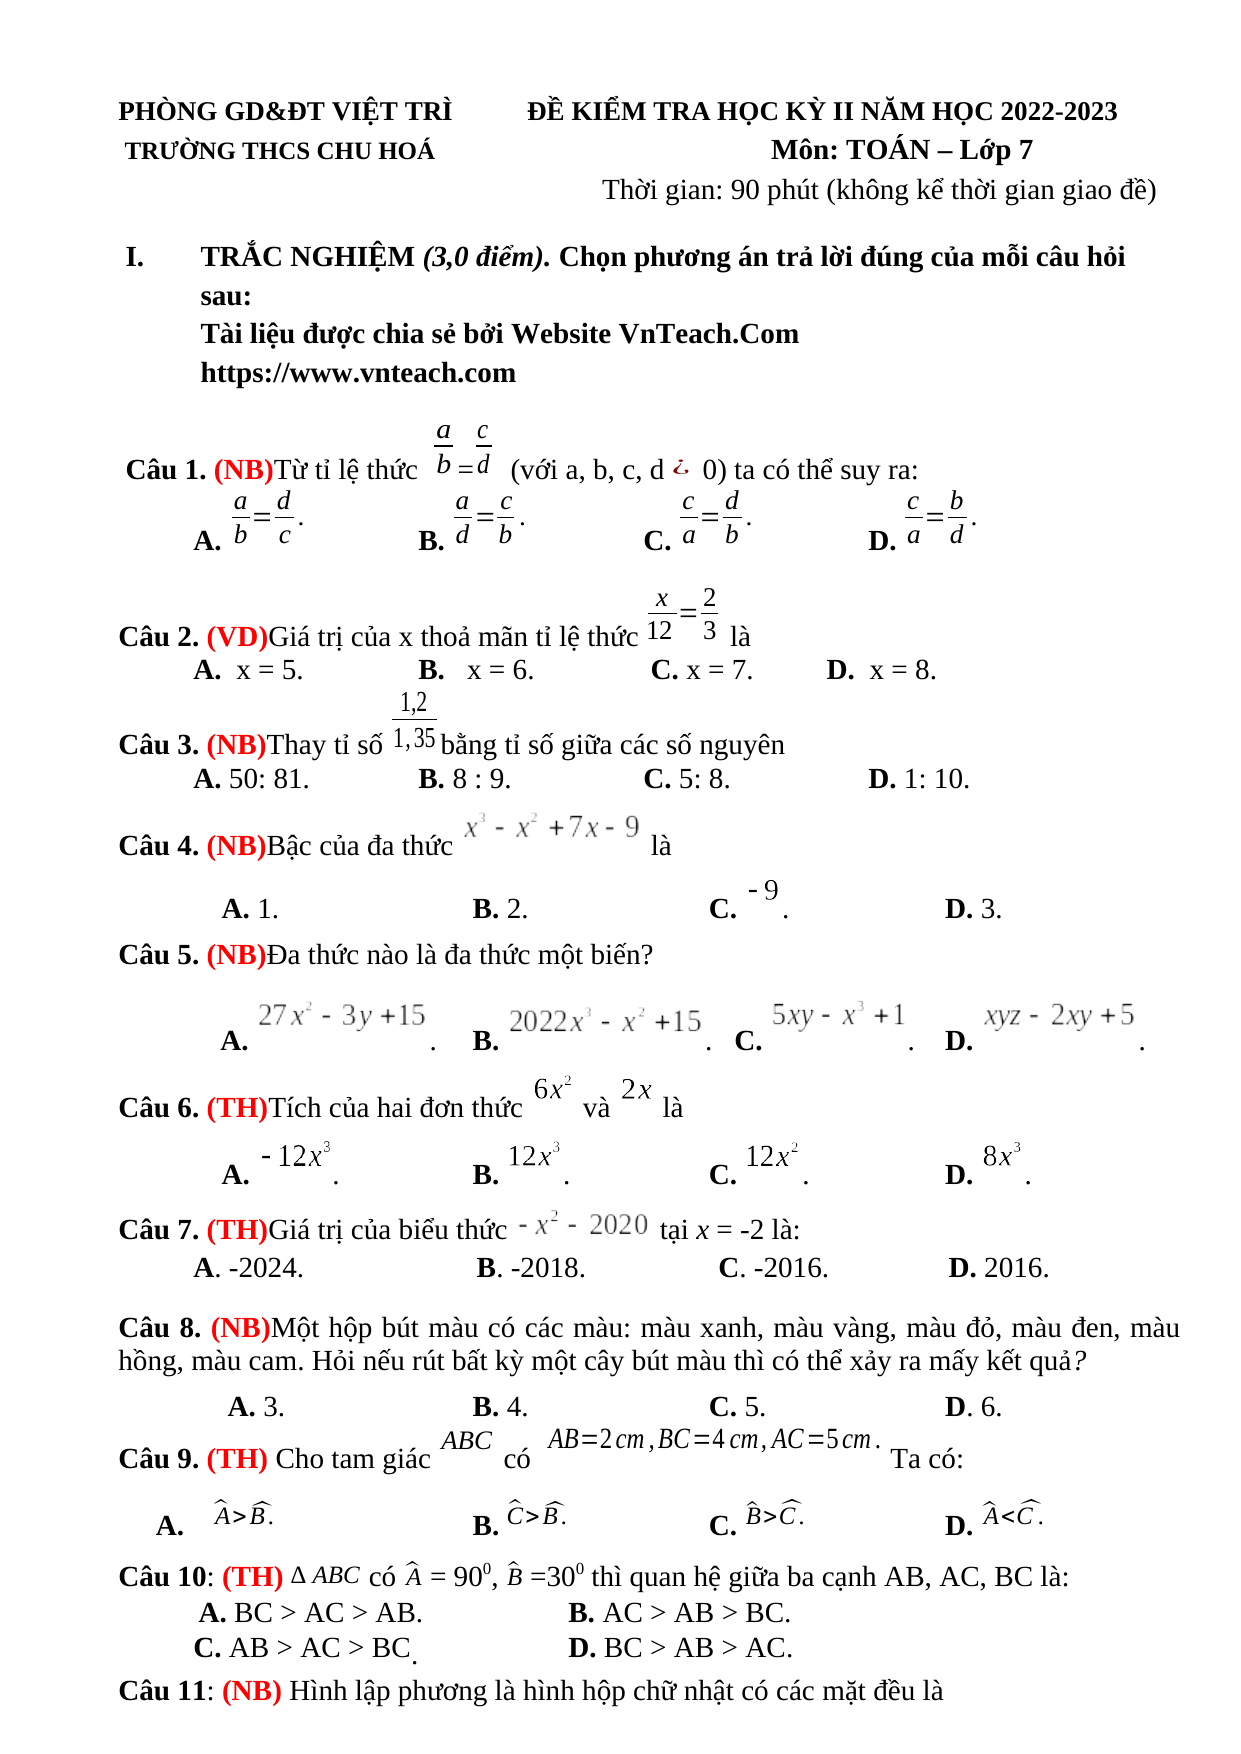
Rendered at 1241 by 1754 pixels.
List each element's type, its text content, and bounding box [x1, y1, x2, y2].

list https://www.vnteach.com [200, 355, 1181, 388]
list sau: [200, 278, 1181, 311]
list Câu 7. (TH)Giá trị của biểu thức tại x = -2 là: [118, 1203, 1181, 1245]
text Câu 1. (NB)Từ tỉ lệ thức = (với a, b, c, d 0) ta có thể suy ra: [125, 414, 1181, 486]
text Câu 2. (VD)Giá trị của x thoả mãn tỉ lệ thức là [118, 582, 1181, 652]
text Câu 9. (TH) Cho tam giác có Ta có: [118, 1423, 1181, 1474]
list B. C. D. [193, 486, 1181, 556]
list TRẮC NGHIỆM (3,0 điểm). Chọn phương án trả lời đúng của mỗi câu hỏi [125, 239, 1181, 273]
list A. . B. . C. . D. . [118, 995, 1181, 1056]
text Câu 11: (NB) Hình lập phương là hình hộp chữ nhật có các mặt đều là [118, 1673, 1181, 1706]
text Câu 10: (TH) có = 900, =300 thì quan hệ giữa ba cạnh AB, AC, BC là: [118, 1559, 1181, 1593]
text C. AB > AC > BC. D. BC > AB > AC. [118, 1630, 1181, 1671]
text A. 1. B. 2. C. . D. 3. [221, 874, 1181, 924]
text A. 50: 81. B. 8 : 9. C. 5: 8. D. 1: 10. [118, 761, 1181, 794]
text A. BC > AC > AB. B. AC > AB > BC. [118, 1595, 1181, 1628]
text Câu 4. (NB)Bậc của đa thức là [118, 807, 1181, 862]
text Câu 3. (NB)Thay tỉ số bằng tỉ số giữa các số nguyên [118, 686, 1181, 761]
text PHÒNG GD&ĐT VIỆT TRÌ ĐỀ KIỂM TRA HỌC KỲ II NĂM HỌC 2022-2023 [118, 95, 1181, 126]
text A. 3. B. 4. C. 5. D. 6. [118, 1389, 1181, 1423]
list B. C. D. [156, 1487, 1181, 1542]
text Câu 8. (NB)Một hộp bút màu có các màu: màu xanh, màu vàng, màu đỏ, màu đen, màu hồng, màu cam. Hỏi nếu rút bất kỳ một cây bút màu thì có thể xảy ra mấy kết quả? [118, 1310, 1181, 1377]
text Thời gian: 90 phút (không kể thời gian giao đề) [118, 172, 1181, 206]
list A. -2024. B. -2018. C. -2016. D. 2016. [118, 1250, 1181, 1284]
text Câu 5. (NB)Đa thức nào là đa thức một biến? [118, 937, 1181, 970]
text Câu 6. (TH)Tích của hai đơn thức và là [118, 1069, 1181, 1123]
list Tài liệu được chia sẻ bởi Website VnTeach.Com [200, 316, 1181, 350]
text A. . B. . C. . D. . [221, 1136, 1181, 1191]
text A. x = 5. B. x = 6. C. x = 7. D. x = 8. [118, 652, 1181, 686]
text TRƯỜNG THCS CHU HOÁ Môn: TOÁN – Lớp 7 [118, 132, 1181, 166]
